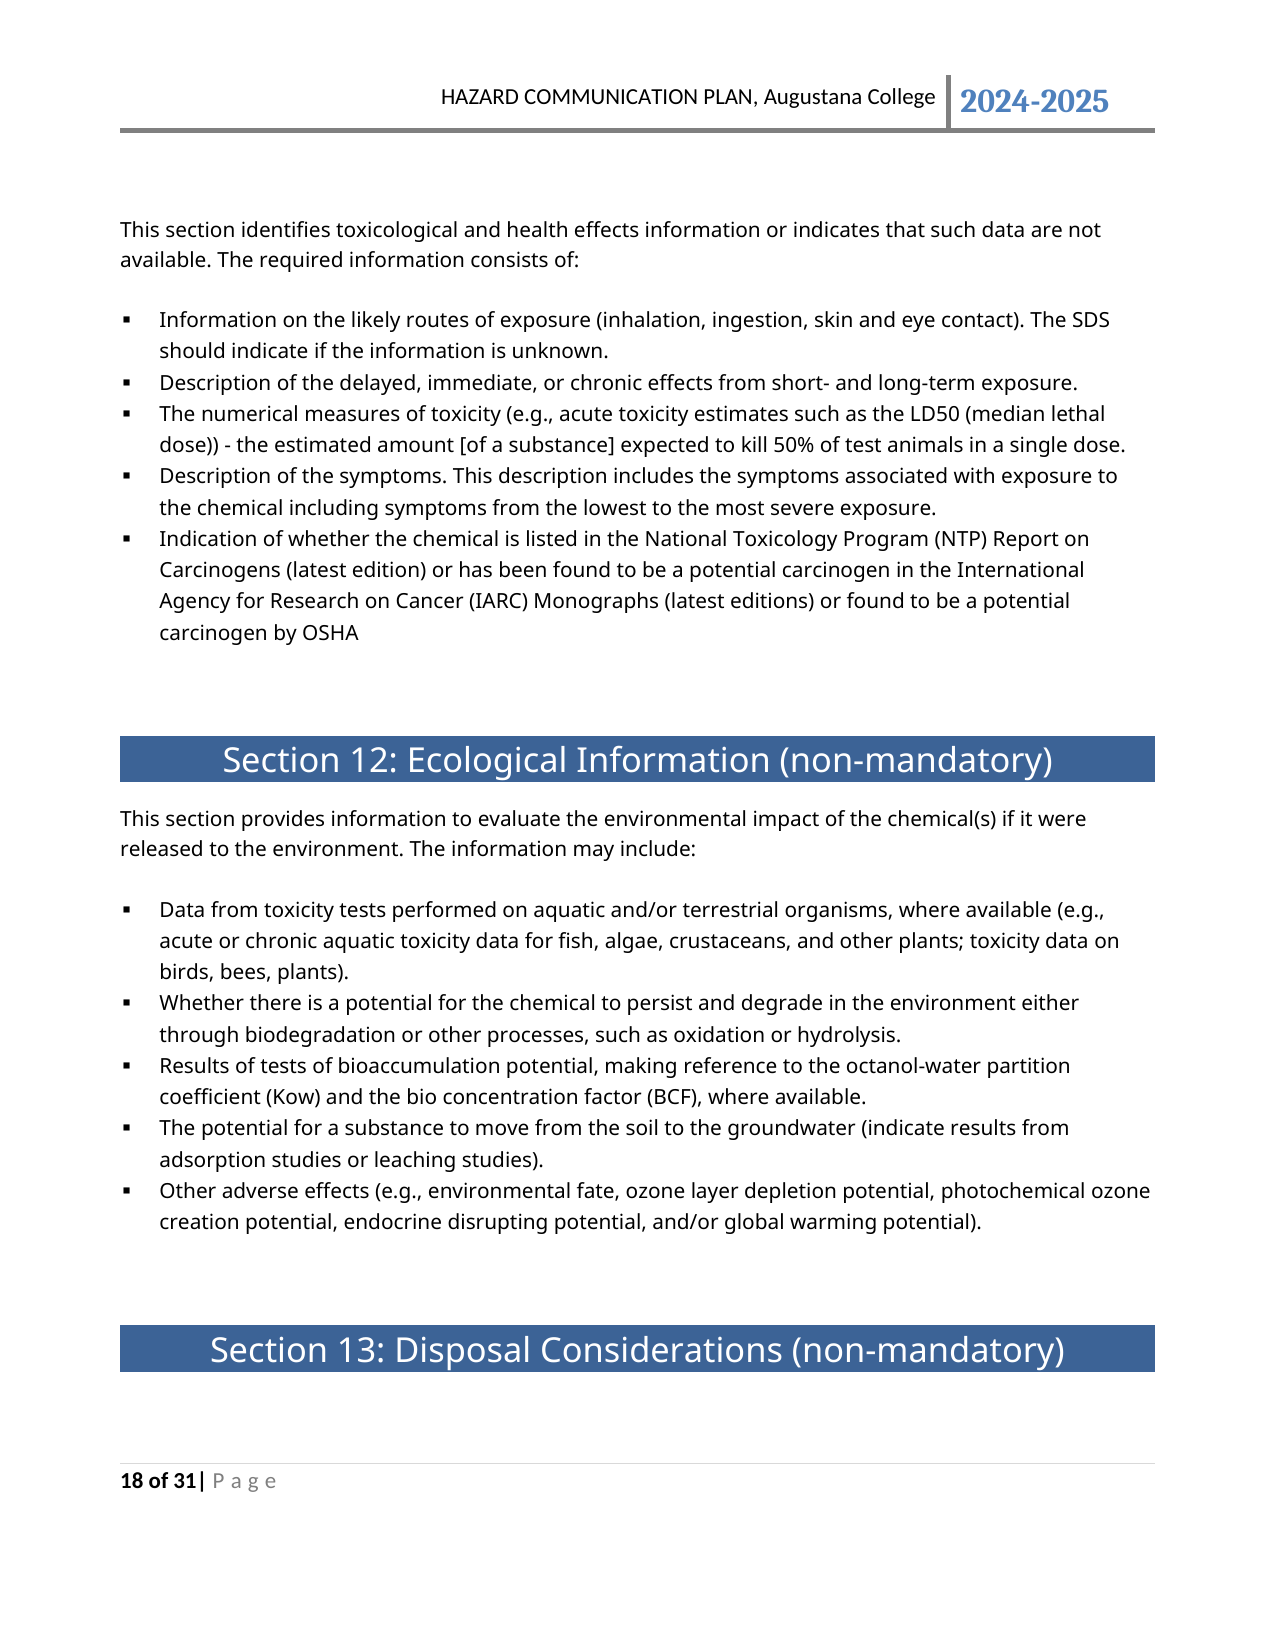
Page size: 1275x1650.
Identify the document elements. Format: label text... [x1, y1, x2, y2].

list Whether there is a potential for the chemical to persist and degrade in the environment either through biodegradation or other processes, such as oxidation or hydrolysis. [122, 986, 1155, 1048]
list Other adverse effects (e.g., environmental fate, ozone layer depletion potential, photochemical ozone creation potential, endocrine disrupting potential, and/or global warming potential). [122, 1173, 1155, 1236]
list The potential for a substance to move from the soil to the groundwater (indicate results from adsorption studies or leaching studies). [122, 1111, 1155, 1173]
text This section identifies toxicological and health effects information or indicates that such data are not available. The required information consists of: [120, 214, 1155, 273]
list The numerical measures of toxicity (e.g., acute toxicity estimates such as the LD50 (median lethal dose)) - the estimated amount [of a substance] expected to kill 50% of test animals in a single dose. [122, 396, 1155, 458]
text Section 12: Ecological Information (non-mandatory) [120, 736, 1155, 782]
list Data from toxicity tests performed on aquatic and/or terrestrial organisms, where available (e.g., acute or chronic aquatic toxicity data for fish, algae, crustaceans, and other plants; toxicity data on birds, bees, plants). [122, 892, 1155, 986]
list Information on the likely routes of exposure (inhalation, ingestion, skin and eye contact). The SDS should indicate if the information is unknown. [122, 302, 1155, 365]
list Description of the symptoms. This description includes the symptoms associated with exposure to the chemical including symptoms from the lowest to the most severe exposure. [122, 458, 1155, 521]
list Results of tests of bioaccumulation potential, making reference to the octanol-water partition coefficient (Kow) and the bio concentration factor (BCF), where available. [122, 1048, 1155, 1111]
list Indication of whether the chemical is listed in the National Toxicology Program (NTP) Report on Carcinogens (latest edition) or has been found to be a potential carcinogen in the International Agency for Research on Cancer (IARC) Monographs (latest editions) or found to be a potential carcinogen by OSHA [122, 521, 1155, 646]
text Section 13: Disposal Considerations (non-mandatory) [120, 1325, 1155, 1372]
text This section provides information to evaluate the environmental impact of the chemical(s) if it were released to the environment. The information may include: [120, 803, 1155, 863]
list Description of the delayed, immediate, or chronic effects from short- and long-term exposure. [122, 365, 1155, 396]
